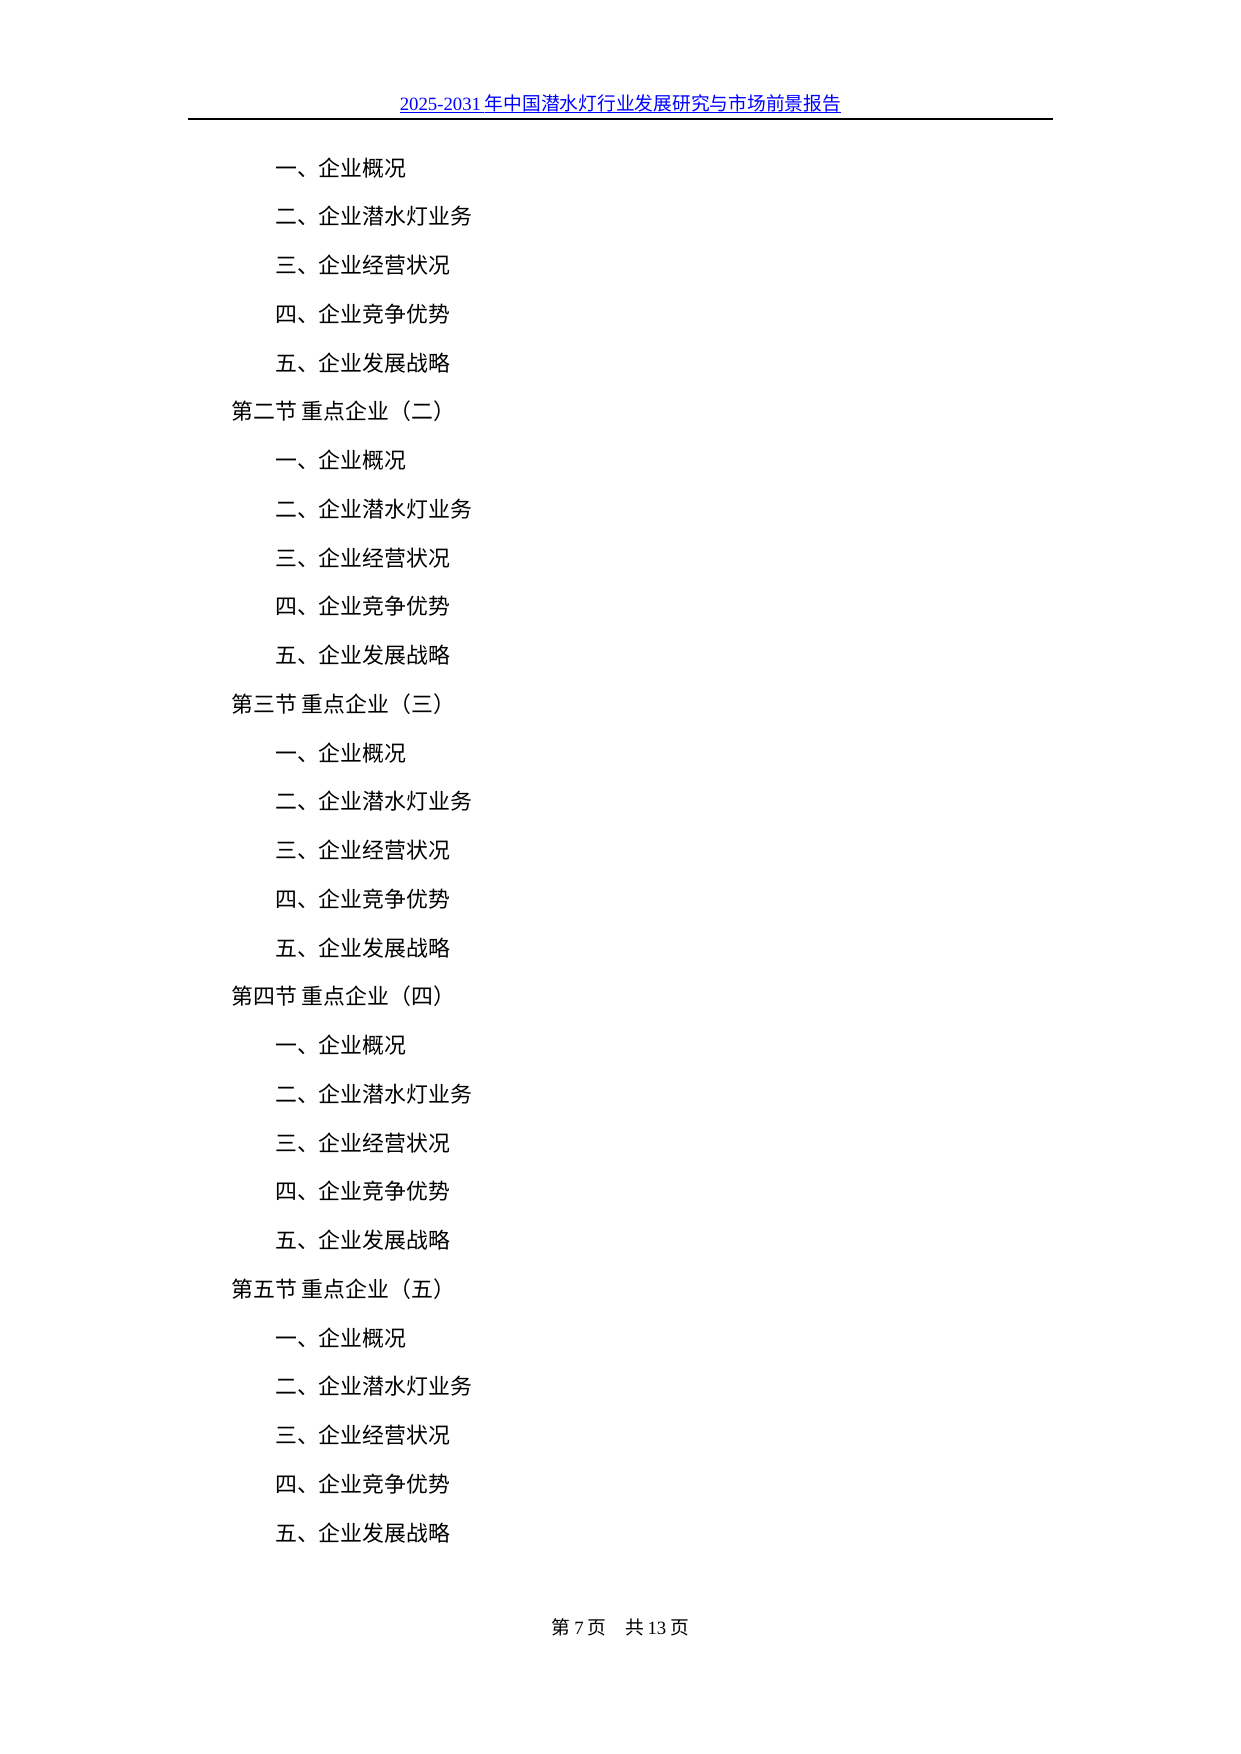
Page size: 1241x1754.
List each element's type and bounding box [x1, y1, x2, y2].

text [187, 150, 1053, 1548]
